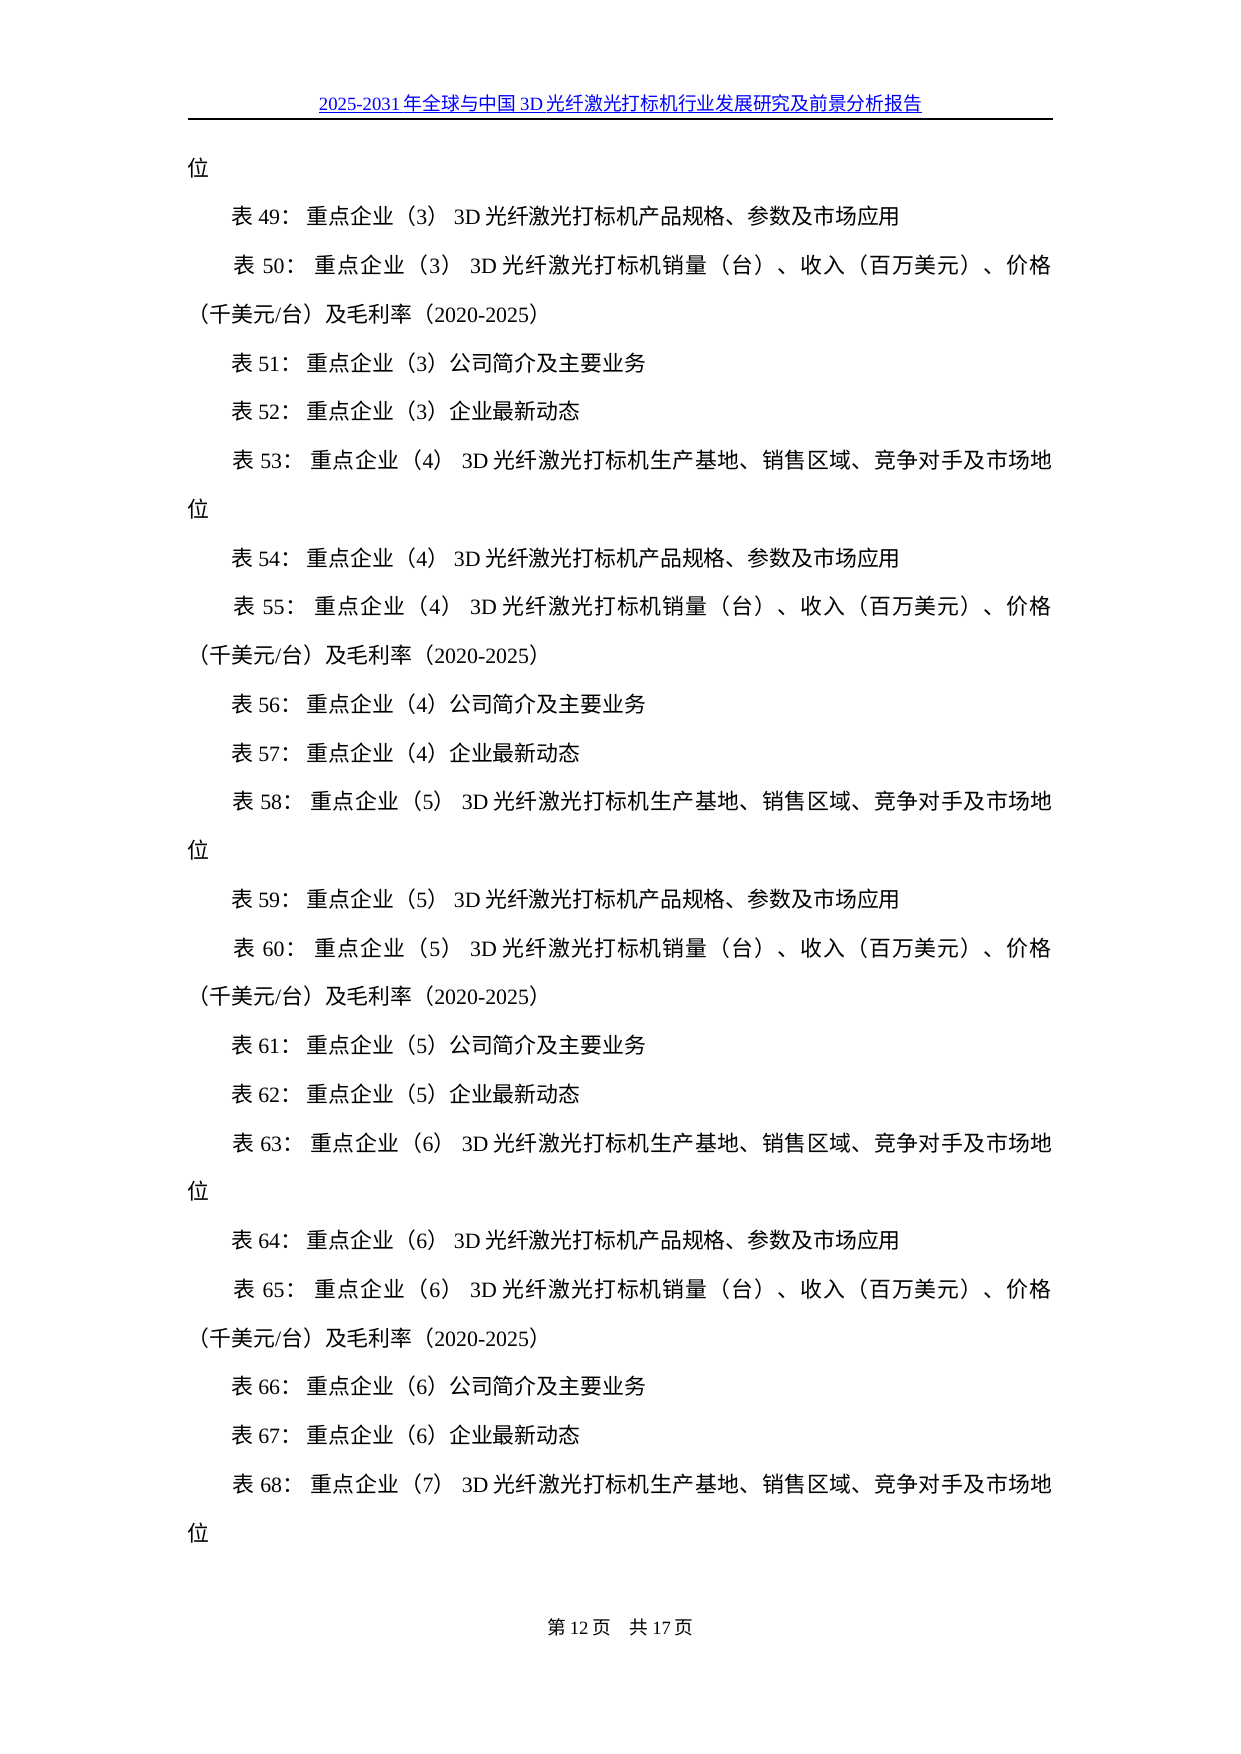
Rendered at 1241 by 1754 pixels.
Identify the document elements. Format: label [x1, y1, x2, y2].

text [187, 150, 1053, 1548]
